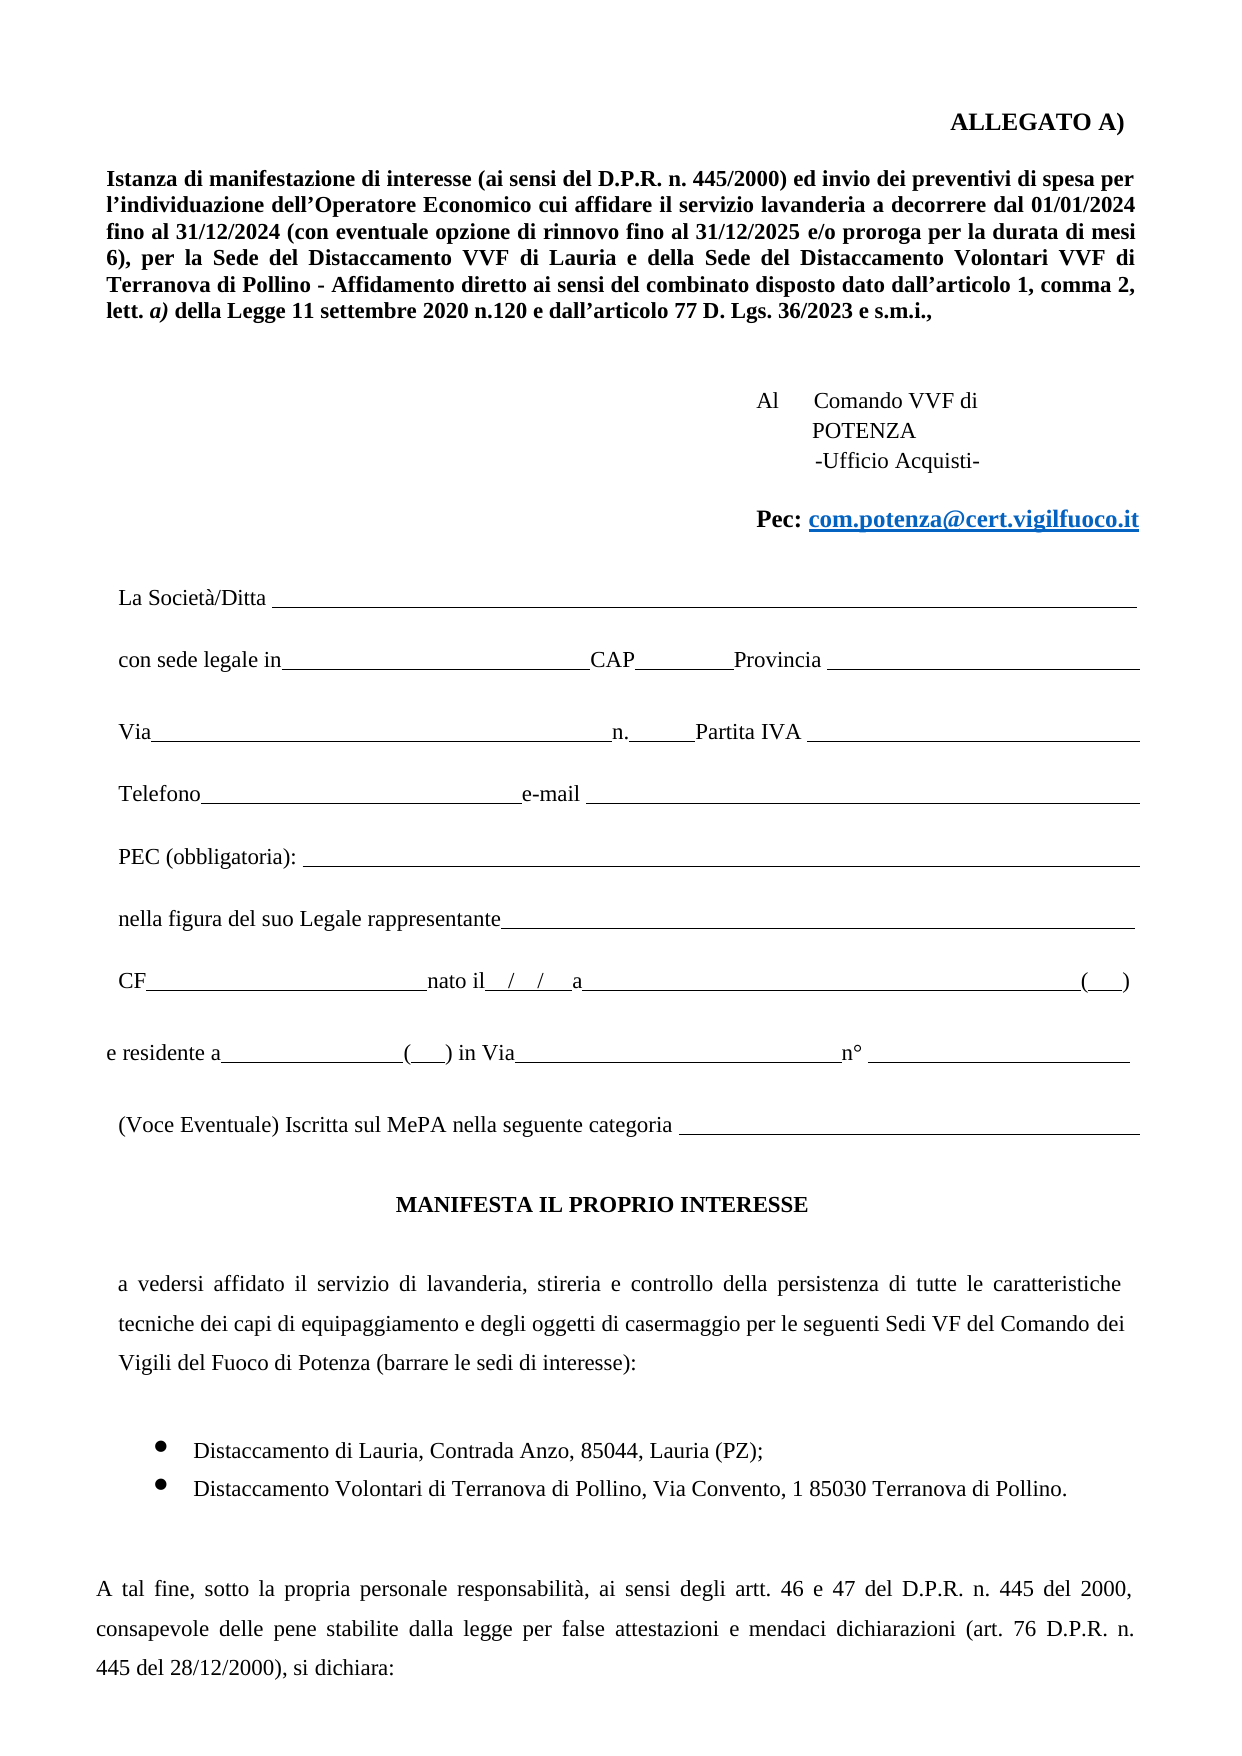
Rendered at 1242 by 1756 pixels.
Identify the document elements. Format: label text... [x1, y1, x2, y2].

subtitle Pec: com.potenza@cert.vigilfuoco.it [756, 504, 1152, 533]
text A tal fine, sotto la propria personale responsabilità, ai sensi degli artt. 46 e 47 del D.P.R. n. 445 del 2000, consapevole delle pene stabilite dalla legge per false attestazioni e mendaci dichiarazioni (art. 76 D.P.R. n. 445 del 28/12/2000), si dichiara: [96, 1575, 1136, 1680]
text (Voce Eventuale) Iscritta sul MePA nella seguente categoria [118, 1111, 1152, 1137]
list Distaccamento Volontari di Terranova di Pollino, Via Convento, 1 85030 Terranova di Pollino. [155, 1474, 1136, 1504]
text a vedersi affidato il servizio di lavanderia, stireria e controllo della persistenza di tutte le caratteristiche tecniche dei capi di equipaggiamento e degli oggetti di casermaggio per le seguenti Sedi VF del Comando dei Vigili del Fuoco di Potenza (barrare le sedi di interesse): [118, 1271, 1124, 1376]
list Distaccamento di Lauria, Contrada Anzo, 85044, Lauria (PZ); [155, 1435, 1152, 1466]
text La Società/Ditta [118, 584, 1152, 610]
text PEC (obbligatoria): [118, 843, 1152, 869]
text -Ufficio Acquisti- [96, 447, 980, 473]
text Via n. Partita IVA [118, 718, 1152, 744]
subtitle MANIFESTA IL PROPRIO INTERESSE [244, 1191, 960, 1217]
text e residente a ( ) in Via n° [106, 1039, 1152, 1065]
text Al Comando VVF di POTENZA [756, 387, 1086, 443]
subtitle Istanza di manifestazione di interesse (ai sensi del D.P.R. n. 445/2000) ed invio dei preventivi di spesa per l’individuazione dell’Operatore Economico cui affidare il servizio lavanderia a decorrere dal 01/01/2024 fino al 31/12/2024 (con eventuale opzione di rinnovo fino al 31/12/2025 e/o proroga per la durata di mesi 6), per la Sede del Distaccamento VVF di Lauria e della Sede del Distaccamento Volontari VVF di Terranova di Pollino - Affidamento diretto ai sensi del combinato disposto dato dall’articolo 1, comma 2, lett. a) della Legge 11 settembre 2020 n.120 e dall’articolo 77 D. Lgs. 36/2023 e s.m.i., [106, 165, 1136, 323]
text CF nato il / / a ( ) [118, 967, 1152, 993]
text Telefono e-mail [118, 780, 1152, 807]
text nella figura del suo Legale rappresentante [118, 905, 1152, 931]
text con sede legale in CAP Provincia [118, 646, 1152, 673]
subtitle ALLEGATO A) [96, 107, 1124, 136]
